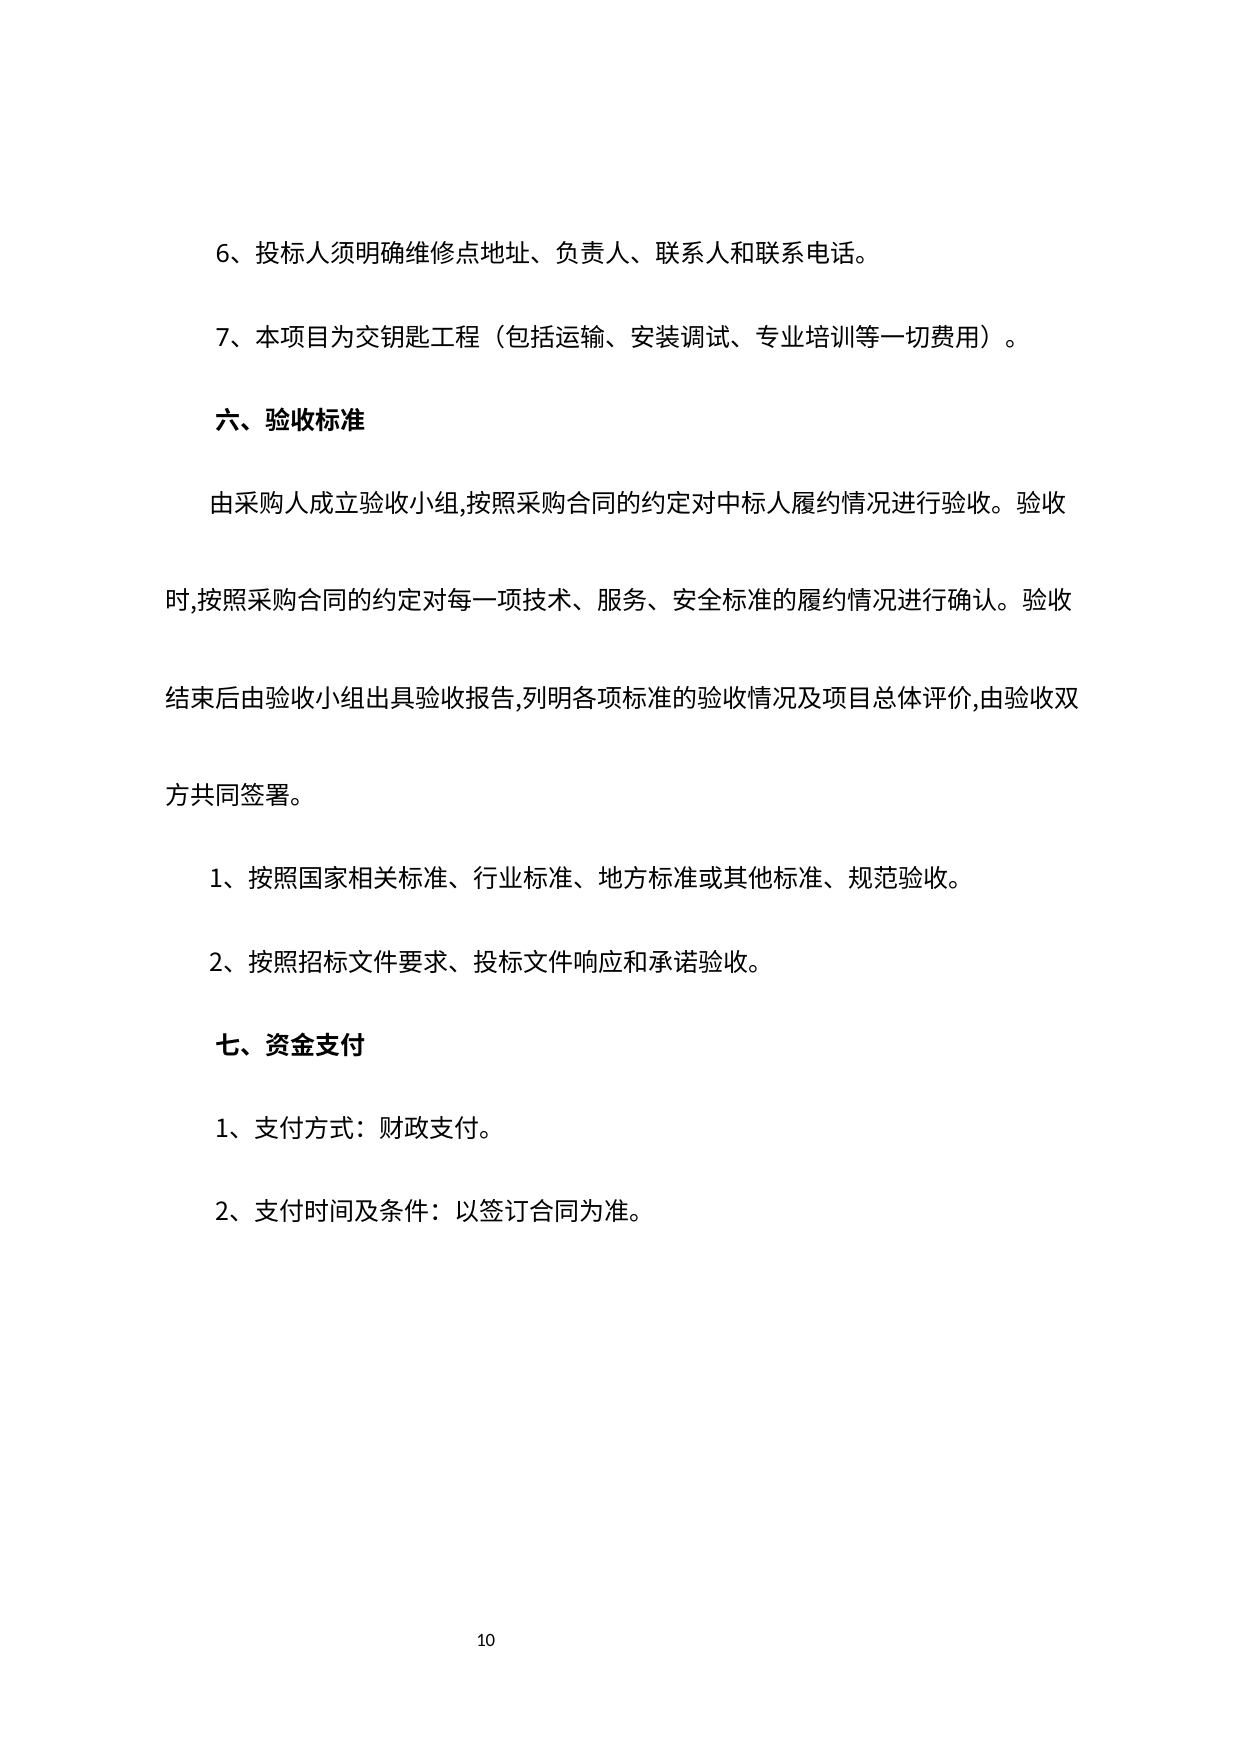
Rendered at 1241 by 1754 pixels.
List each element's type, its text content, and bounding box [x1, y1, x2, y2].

text 6、投标人须明确维修点地址、负责人、联系人和联系电话。 [165, 219, 1087, 284]
text 由采购人成立验收小组,按照采购合同的约定对中标人履约情况进行验收。验收时,按照采购合同的约定对每一项技术、服务、安全标准的履约情况进行确认。验收结束后由验收小组出具验收报告,列明各项标准的验收情况及项目总体评价,由验收双方共同签署。 [165, 469, 1087, 826]
text 1、按照国家相关标准、行业标准、地方标准或其他标准、规范验收。 [165, 844, 1087, 909]
text 2、按照招标文件要求、投标文件响应和承诺验收。 [165, 928, 1087, 993]
text 六、验收标准 [165, 386, 1087, 451]
text 1、支付方式：财政支付。 [165, 1094, 1087, 1159]
text 七、资金支付 [165, 1011, 1087, 1076]
text 2、支付时间及条件：以签订合同为准。 [165, 1177, 1087, 1242]
text 7、本项目为交钥匙工程（包括运输、安装调试、专业培训等一切费用）。 [165, 303, 1087, 368]
